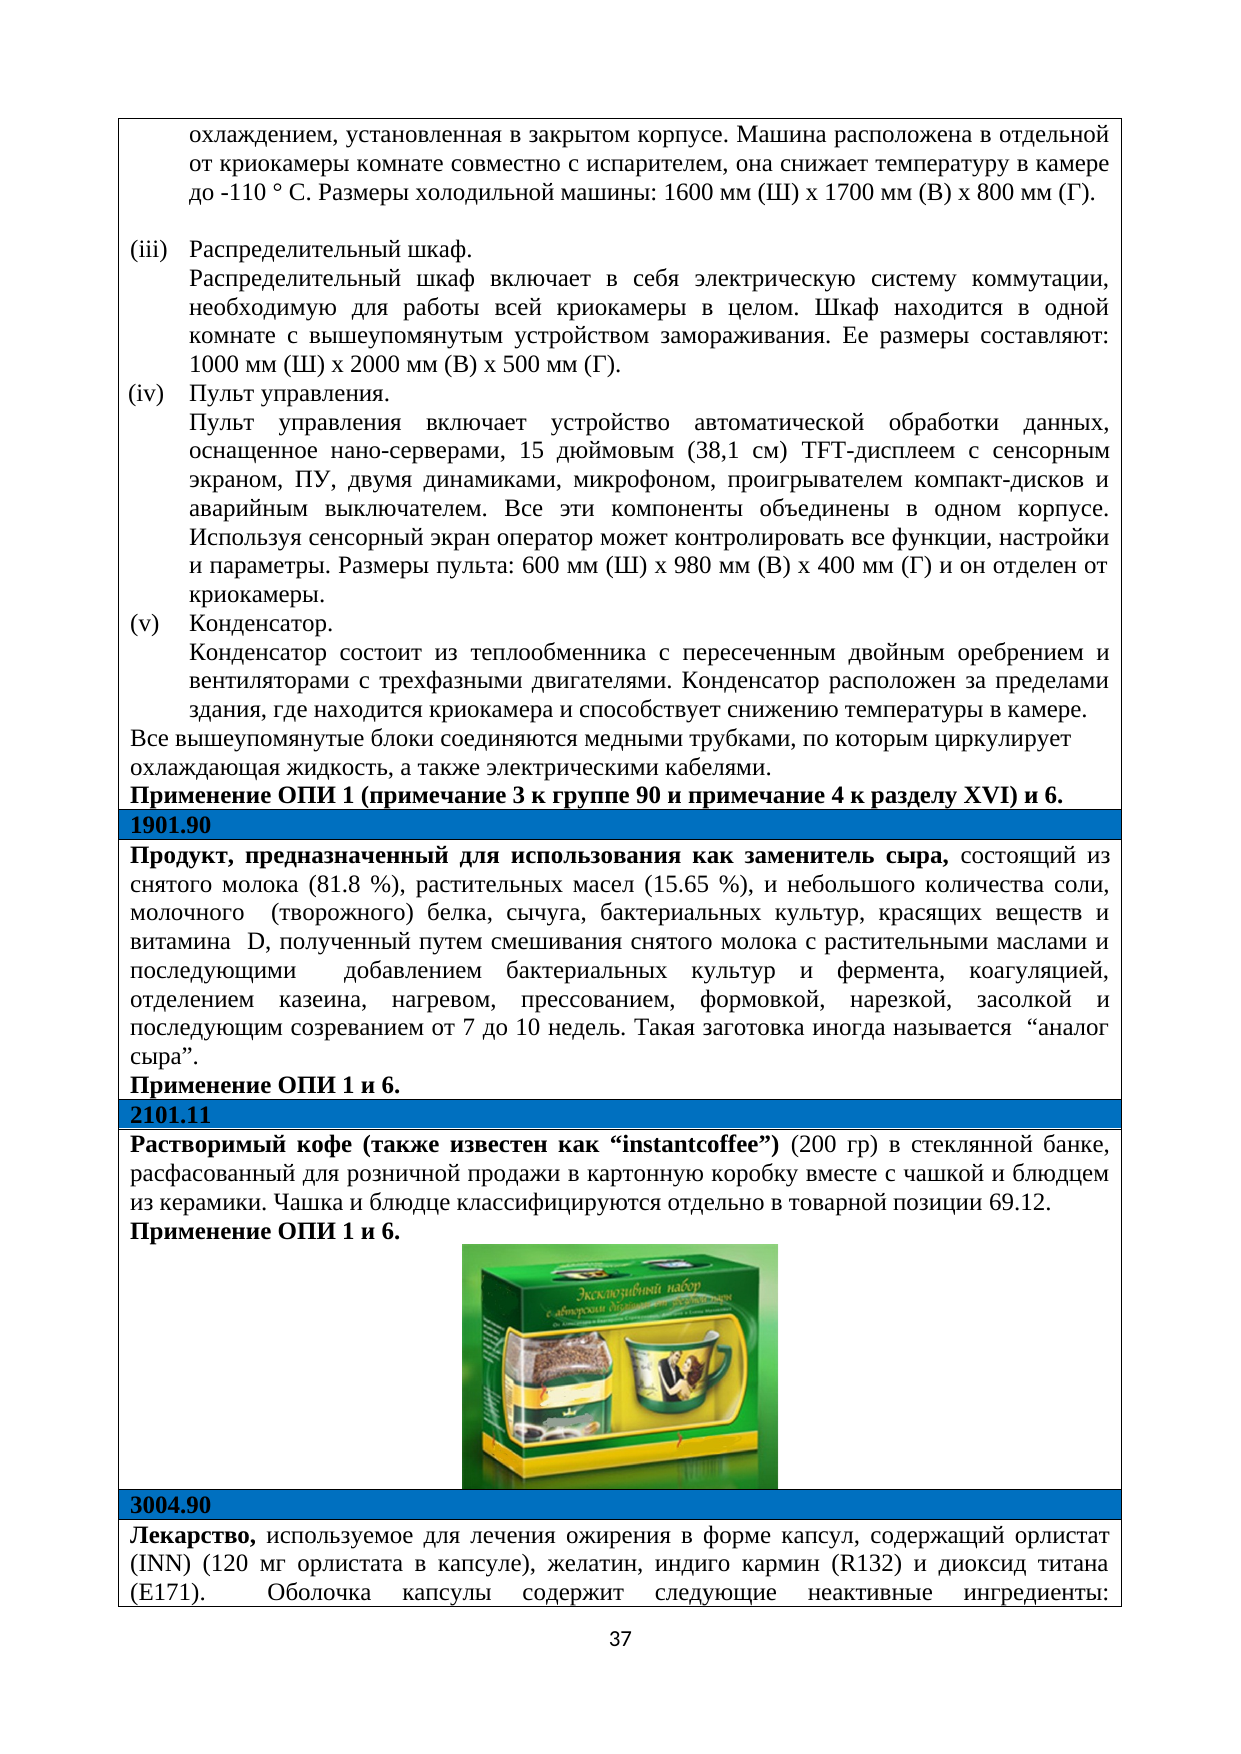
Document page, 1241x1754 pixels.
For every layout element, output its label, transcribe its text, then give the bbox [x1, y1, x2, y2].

table_cell 2101.11 [119, 1100, 1121, 1128]
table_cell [119, 1520, 1121, 1606]
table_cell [119, 119, 1121, 809]
table_cell 1901.90 [119, 810, 1121, 839]
table_cell Растворимый кофе (также известен как “instantcoffee”) (200 гр) в стеклянной банке, расфасованный для розничной продажи в картонную коробку вместе с чашкой и блюдцем из керамики. Чашка и блюдце классифицируются отдельно в товарной позиции 69.12. Применение ОПИ 1 и 6. [119, 1130, 1121, 1489]
picture [462, 1244, 779, 1489]
table_cell Продукт, предназначенный для использования как заменитель сыра, состоящий из снятого молока (81.8 %), растительных масел (15.65 %), и небольшого количества соли, молочного (творожного) белка, сычуга, бактериальных культур, красящих веществ и витамина D, полученный путем смешивания снятого молока с растительными маслами и последующими добавлением бактериальных культур и фермента, коагуляцией, отделением казеина, нагревом, прессованием, формовкой, нарезкой, засолкой и последующим созреванием от 7 до 10 недель. Такая заготовка иногда называется “аналог сыра”. Применение ОПИ 1 и 6. [119, 840, 1121, 1099]
table_cell 3004.90 [119, 1490, 1121, 1519]
